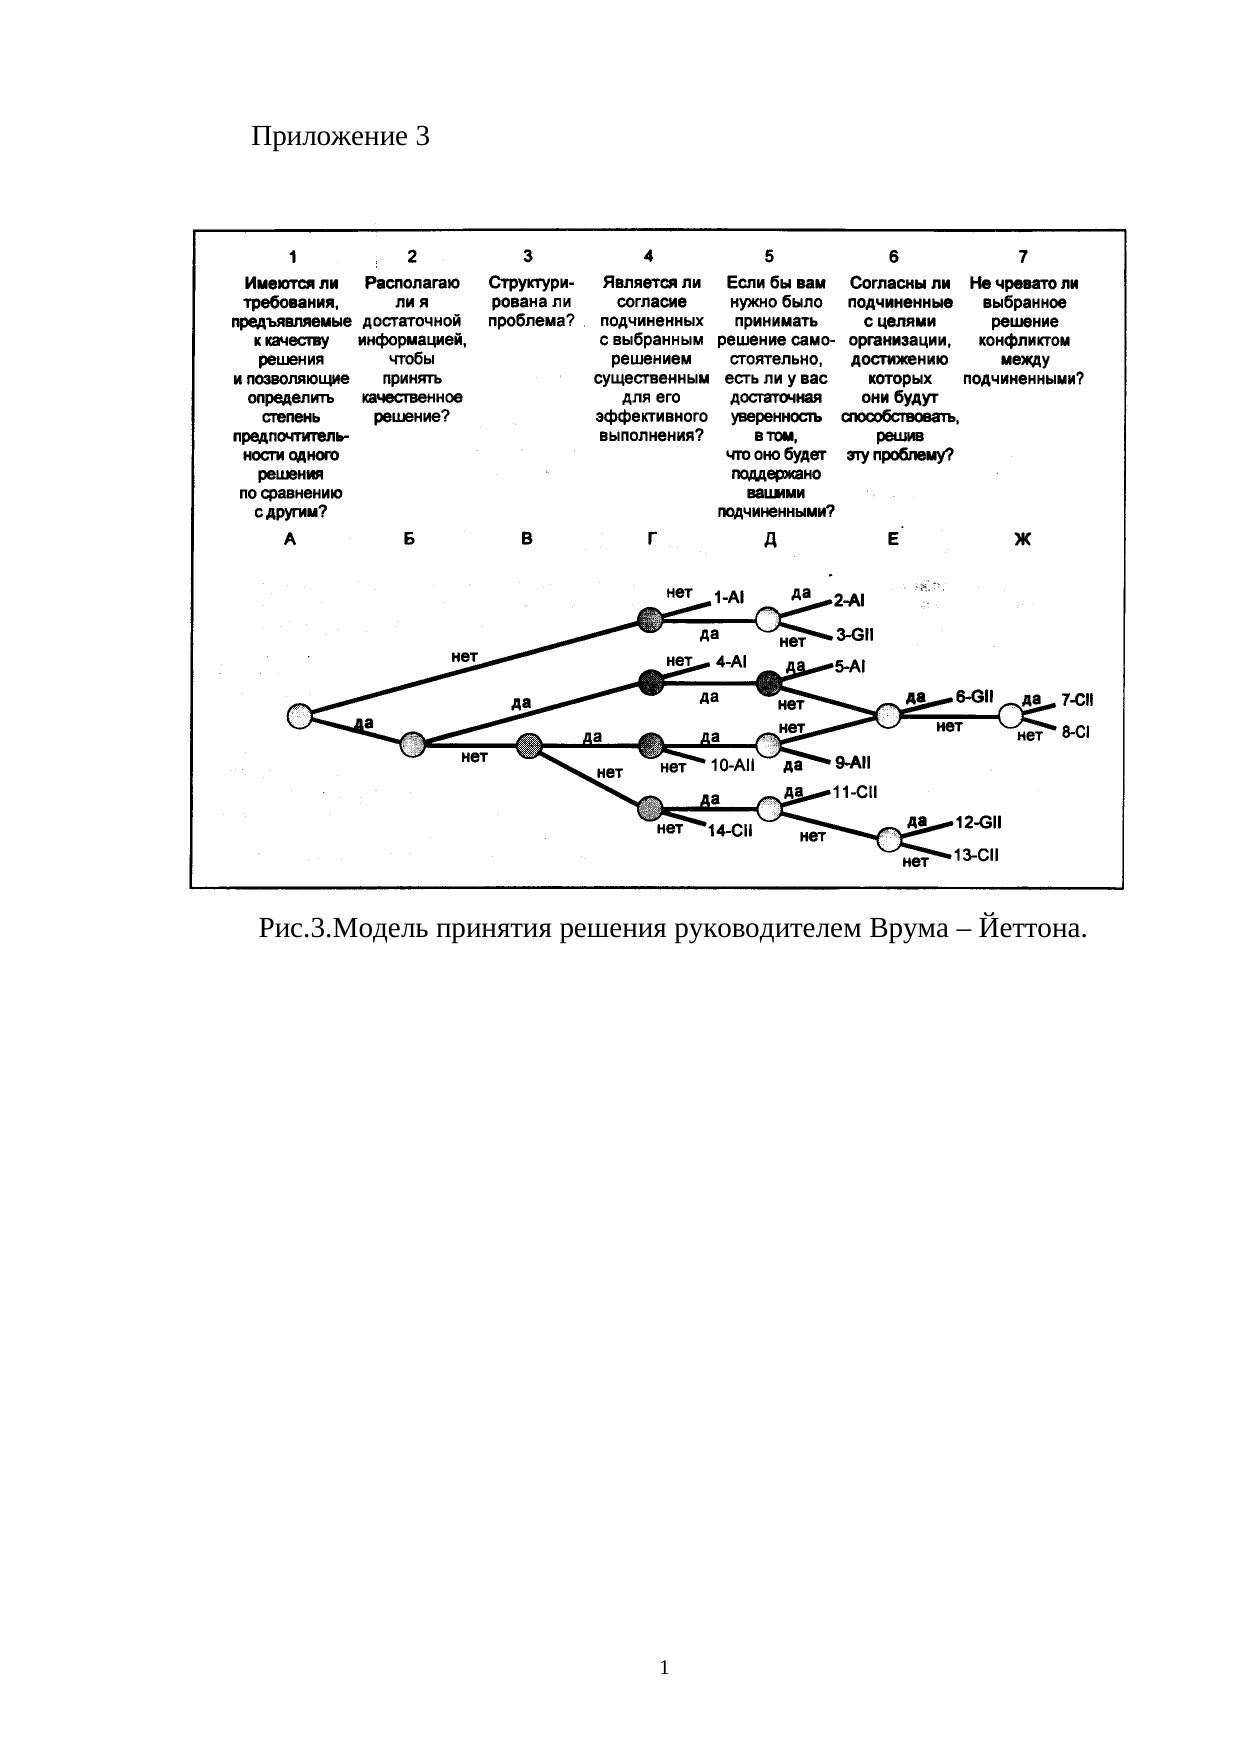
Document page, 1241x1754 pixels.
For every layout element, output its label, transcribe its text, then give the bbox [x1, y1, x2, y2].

text Рис.3.Модель принятия решения руководителем Врума – Йеттона. [177, 911, 1152, 944]
picture [177, 218, 1136, 899]
text Приложение 3 [177, 118, 1152, 152]
